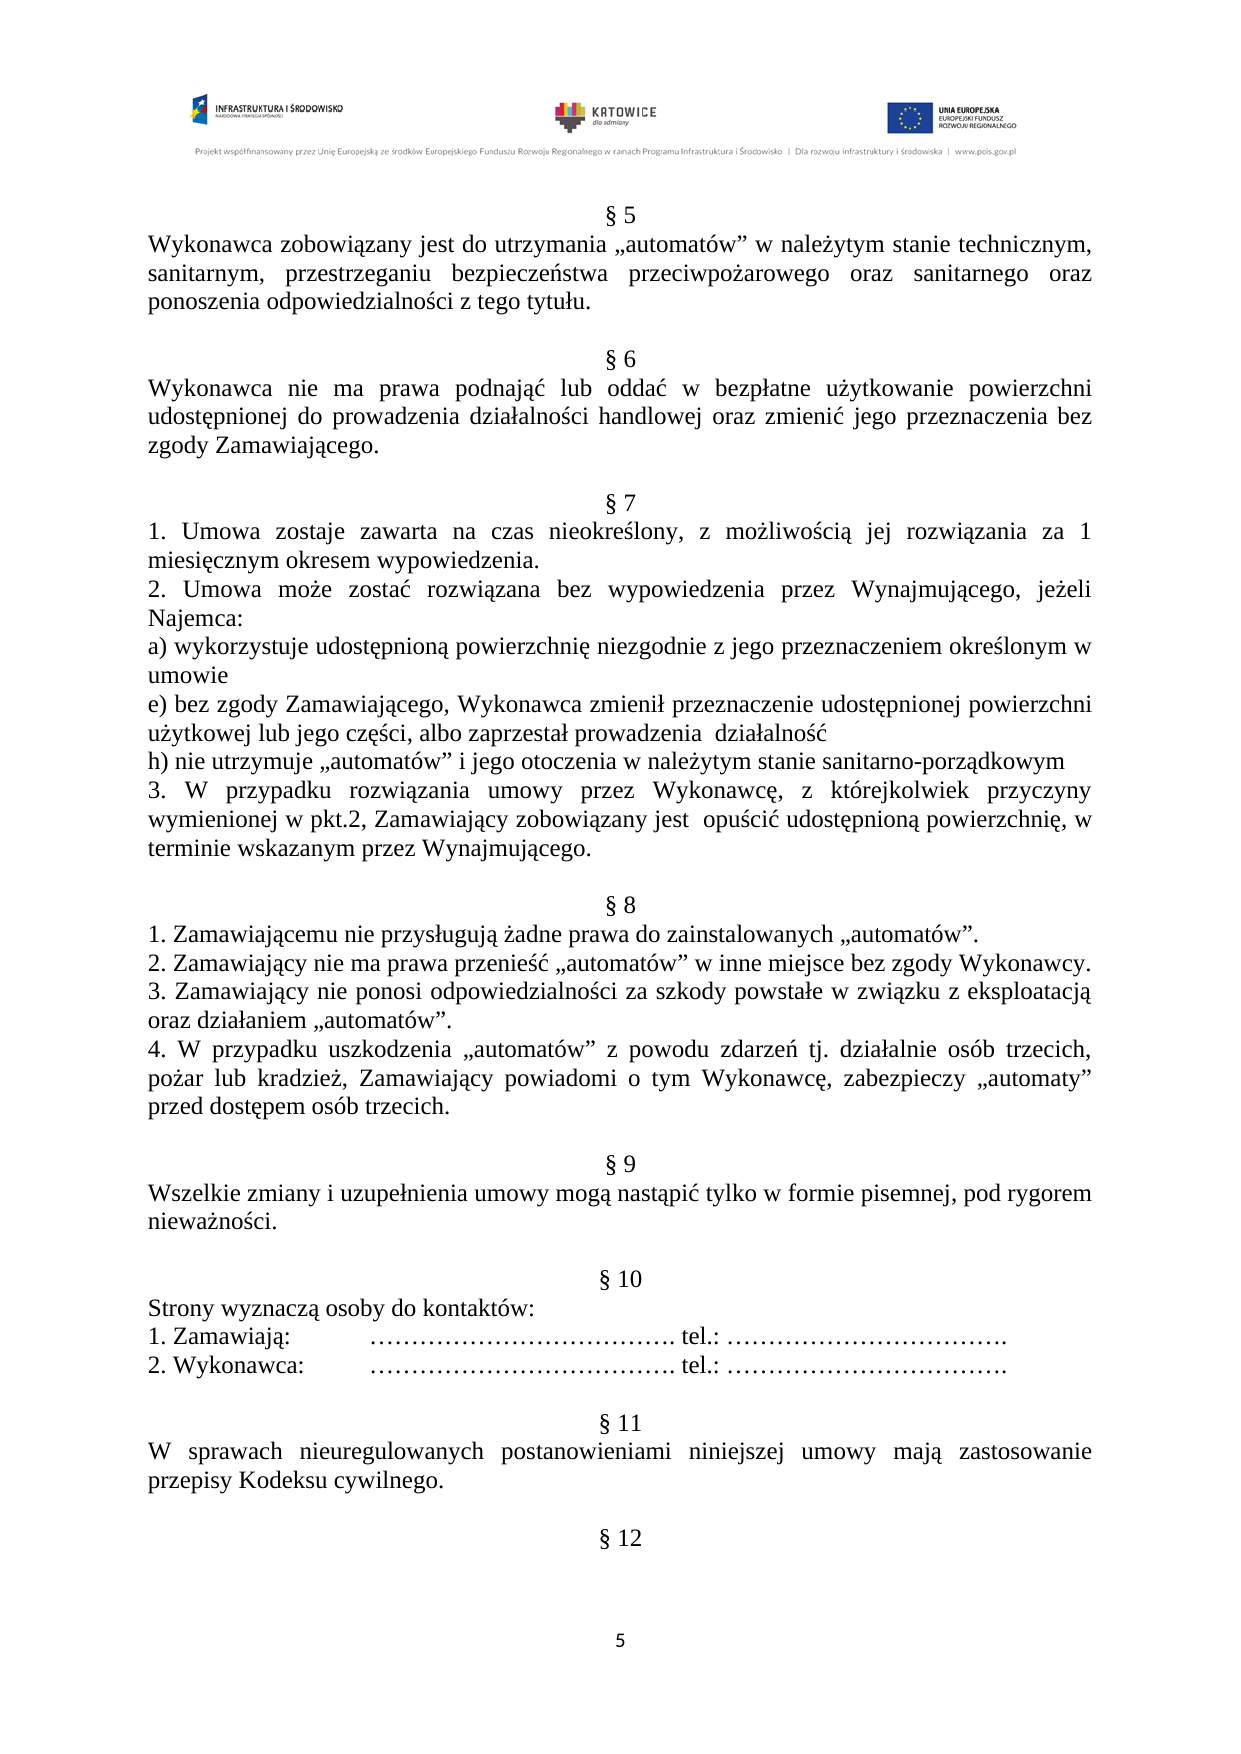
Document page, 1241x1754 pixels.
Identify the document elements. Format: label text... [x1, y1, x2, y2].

text § 11 [148, 1408, 1093, 1436]
text § 9 [148, 1149, 1093, 1178]
text § 12 [148, 1523, 1093, 1551]
text Strony wyznaczą osoby do kontaktów: [148, 1293, 1093, 1321]
text § 6 [148, 344, 1093, 373]
text h) nie utrzymuje „automatów” i jego otoczenia w należytym stanie sanitarno-porządkowym [148, 746, 1093, 775]
text e) bez zgody Zamawiającego, Wykonawca zmienił przeznaczenie udostępnionej powierzchni użytkowej lub jego części, albo zaprzestał prowadzenia działalność [148, 689, 1093, 746]
text Wykonawca nie ma prawa podnająć lub oddać w bezpłatne użytkowanie powierzchni udostępnionej do prowadzenia działalności handlowej oraz zmienić jego przeznaczenia bez zgody Zamawiającego. [148, 373, 1093, 459]
text § 5 [148, 200, 1093, 229]
text 3. W przypadku rozwiązania umowy przez Wykonawcę, z którejkolwiek przyczyny wymienionej w pkt.2, Zamawiający zobowiązany jest opuścić udostępnioną powierzchnię, w terminie wskazanym przez Wynajmującego. [148, 775, 1093, 861]
text § 7 [148, 488, 1093, 516]
text 2. Zamawiający nie ma prawa przenieść „automatów” w inne miejsce bez zgody Wykonawcy. [148, 948, 1093, 976]
text § 10 [148, 1264, 1093, 1293]
text 2. Wykonawca: ………………………………. tel.: ……………………………. [148, 1350, 1093, 1379]
text 3. Zamawiający nie ponosi odpowiedzialności za szkody powstałe w związku z eksploatacją oraz działaniem „automatów”. [148, 976, 1093, 1034]
text Wykonawca zobowiązany jest do utrzymania „automatów” w należytym stanie technicznym, sanitarnym, przestrzeganiu bezpieczeństwa przeciwpożarowego oraz sanitarnego oraz ponoszenia odpowiedzialności z tego tytułu. [148, 229, 1093, 315]
text 1. Umowa zostaje zawarta na czas nieokreślony, z możliwością jej rozwiązania za 1 miesięcznym okresem wypowiedzenia. [148, 516, 1093, 574]
text 2. Umowa może zostać rozwiązana bez wypowiedzenia przez Wynajmującego, jeżeli Najemca: [148, 574, 1093, 631]
text 1. Zamawiają: ………………………………. tel.: ……………………………. [148, 1321, 1093, 1350]
text a) wykorzystuje udostępnioną powierzchnię niezgodnie z jego przeznaczeniem określonym w umowie [148, 631, 1093, 689]
text 4. W przypadku uszkodzenia „automatów” z powodu zdarzeń tj. działalnie osób trzecich, pożar lub kradzież, Zamawiający powiadomi o tym Wykonawcę, zabezpieczy „automaty” przed dostępem osób trzecich. [148, 1034, 1093, 1120]
text Wszelkie zmiany i uzupełnienia umowy mogą nastąpić tylko w formie pisemnej, pod rygorem nieważności. [148, 1178, 1093, 1235]
picture [147, 82, 1062, 201]
text 1. Zamawiającemu nie przysługują żadne prawa do zainstalowanych „automatów”. [148, 919, 1093, 948]
text § 8 [148, 890, 1093, 919]
text W sprawach nieuregulowanych postanowieniami niniejszej umowy mają zastosowanie przepisy Kodeksu cywilnego. [148, 1436, 1093, 1494]
